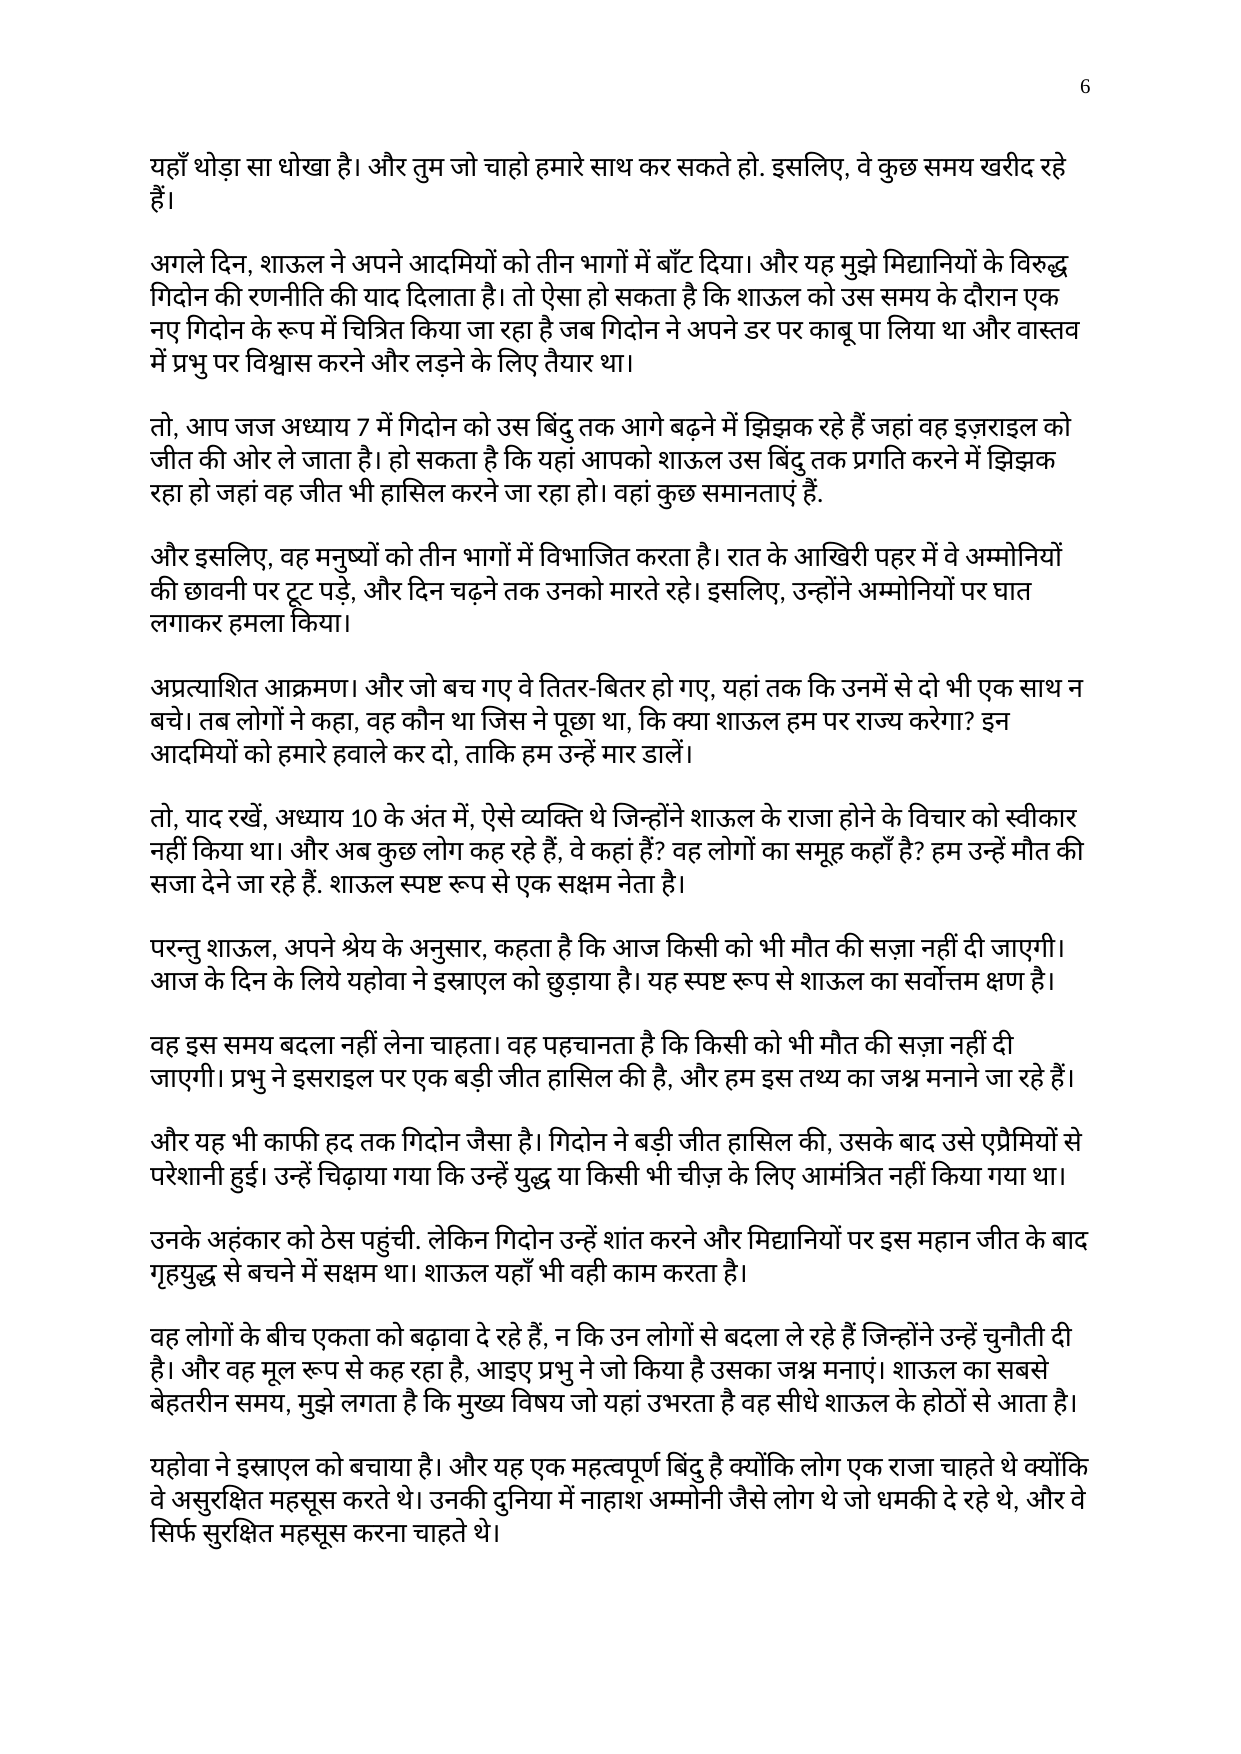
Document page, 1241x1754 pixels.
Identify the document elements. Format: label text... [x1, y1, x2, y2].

text परन्तु शाऊल, अपने श्रेय के अनुसार, कहता है कि आज किसी को भी मौत की सज़ा नहीं दी जाएगी। आज के दिन के लिये यहोवा ने इस्राएल को छुड़ाया है। यह स्पष्ट रूप से शाऊल का सर्वोत्तम क्षण है। [150, 931, 1090, 997]
text वह इस समय बदला नहीं लेना चाहता। वह पहचानता है कि किसी को भी मौत की सज़ा नहीं दी जाएगी। प्रभु ने इसराइल पर एक बड़ी जीत हासिल की है, और हम इस तथ्य का जश्न मनाने जा रहे हैं। [150, 1028, 1090, 1094]
text वह लोगों के बीच एकता को बढ़ावा दे रहे हैं, न कि उन लोगों से बदला ले रहे हैं जिन्होंने उन्हें चुनौती दी है। और वह मूल रूप से कह रहा है, आइए प्रभु ने जो किया है उसका जश्न मनाएं। शाऊल का सबसे बेहतरीन समय, मुझे लगता है कि मुख्य विषय जो यहां उभरता है वह सीधे शाऊल के होठों से आता है। [150, 1320, 1090, 1419]
text तो, आप जज अध्याय 7 में गिदोन को उस बिंदु तक आगे बढ़ने में झिझक रहे हैं जहां वह इज़राइल को जीत की ओर ले जाता है। हो सकता है कि यहां आपको शाऊल उस बिंदु तक प्रगति करने में झिझक रहा हो जहां वह जीत भी हासिल करने जा रहा हो। वहां कुछ समानताएं हैं. [150, 410, 1090, 509]
text उनके अहंकार को ठेस पहुंची. लेकिन गिदोन उन्हें शांत करने और मिद्यानियों पर इस महान जीत के बाद गृहयुद्ध से बचने में सक्षम था। शाऊल यहाँ भी वही काम करता है। [150, 1223, 1090, 1289]
text यहाँ थोड़ा सा धोखा है। और तुम जो चाहो हमारे साथ कर सकते हो. इसलिए, वे कुछ समय खरीद रहे हैं। [150, 150, 1090, 216]
text और इसलिए, वह मनुष्यों को तीन भागों में विभाजित करता है। रात के आखिरी पहर में वे अम्मोनियों की छावनी पर टूट पड़े, और दिन चढ़ने तक उनको मारते रहे। इसलिए, उन्होंने अम्मोनियों पर घात लगाकर हमला किया। [150, 541, 1090, 640]
text अगले दिन, शाऊल ने अपने आदमियों को तीन भागों में बाँट दिया। और यह मुझे मिद्यानियों के विरुद्ध गिदोन की रणनीति की याद दिलाता है। तो ऐसा हो सकता है कि शाऊल को उस समय के दौरान एक नए गिदोन के रूप में चित्रित किया जा रहा है जब गिदोन ने अपने डर पर काबू पा लिया था और वास्तव में प्रभु पर विश्वास करने और लड़ने के लिए तैयार था। [150, 247, 1090, 379]
text और यह भी काफी हद तक गिदोन जैसा है। गिदोन ने बड़ी जीत हासिल की, उसके बाद उसे एप्रैमियों से परेशानी हुई। उन्हें चिढ़ाया गया कि उन्हें युद्ध या किसी भी चीज़ के लिए आमंत्रित नहीं किया गया था। [150, 1126, 1090, 1192]
text अप्रत्याशित आक्रमण। और जो बच गए वे तितर-बितर हो गए, यहां तक कि उनमें से दो भी एक साथ न बचे। तब लोगों ने कहा, वह कौन था जिस ने पूछा था, कि क्या शाऊल हम पर राज्य करेगा? इन आदमियों को हमारे हवाले कर दो, ताकि हम उन्हें मार डालें। [150, 671, 1090, 770]
text तो, याद रखें, अध्याय 10 के अंत में, ऐसे व्यक्ति थे जिन्होंने शाऊल के राजा होने के विचार को स्वीकार नहीं किया था। और अब कुछ लोग कह रहे हैं, वे कहां हैं? वह लोगों का समूह कहाँ है? हम उन्हें मौत की सजा देने जा रहे हैं. शाऊल स्पष्ट रूप से एक सक्षम नेता है। [150, 801, 1090, 900]
text यहोवा ने इस्राएल को बचाया है। और यह एक महत्वपूर्ण बिंदु है क्योंकि लोग एक राजा चाहते थे क्योंकि वे असुरक्षित महसूस करते थे। उनकी दुनिया में नाहाश अम्मोनी जैसे लोग थे जो धमकी दे रहे थे, और वे सिर्फ सुरक्षित महसूस करना चाहते थे। [150, 1450, 1090, 1549]
